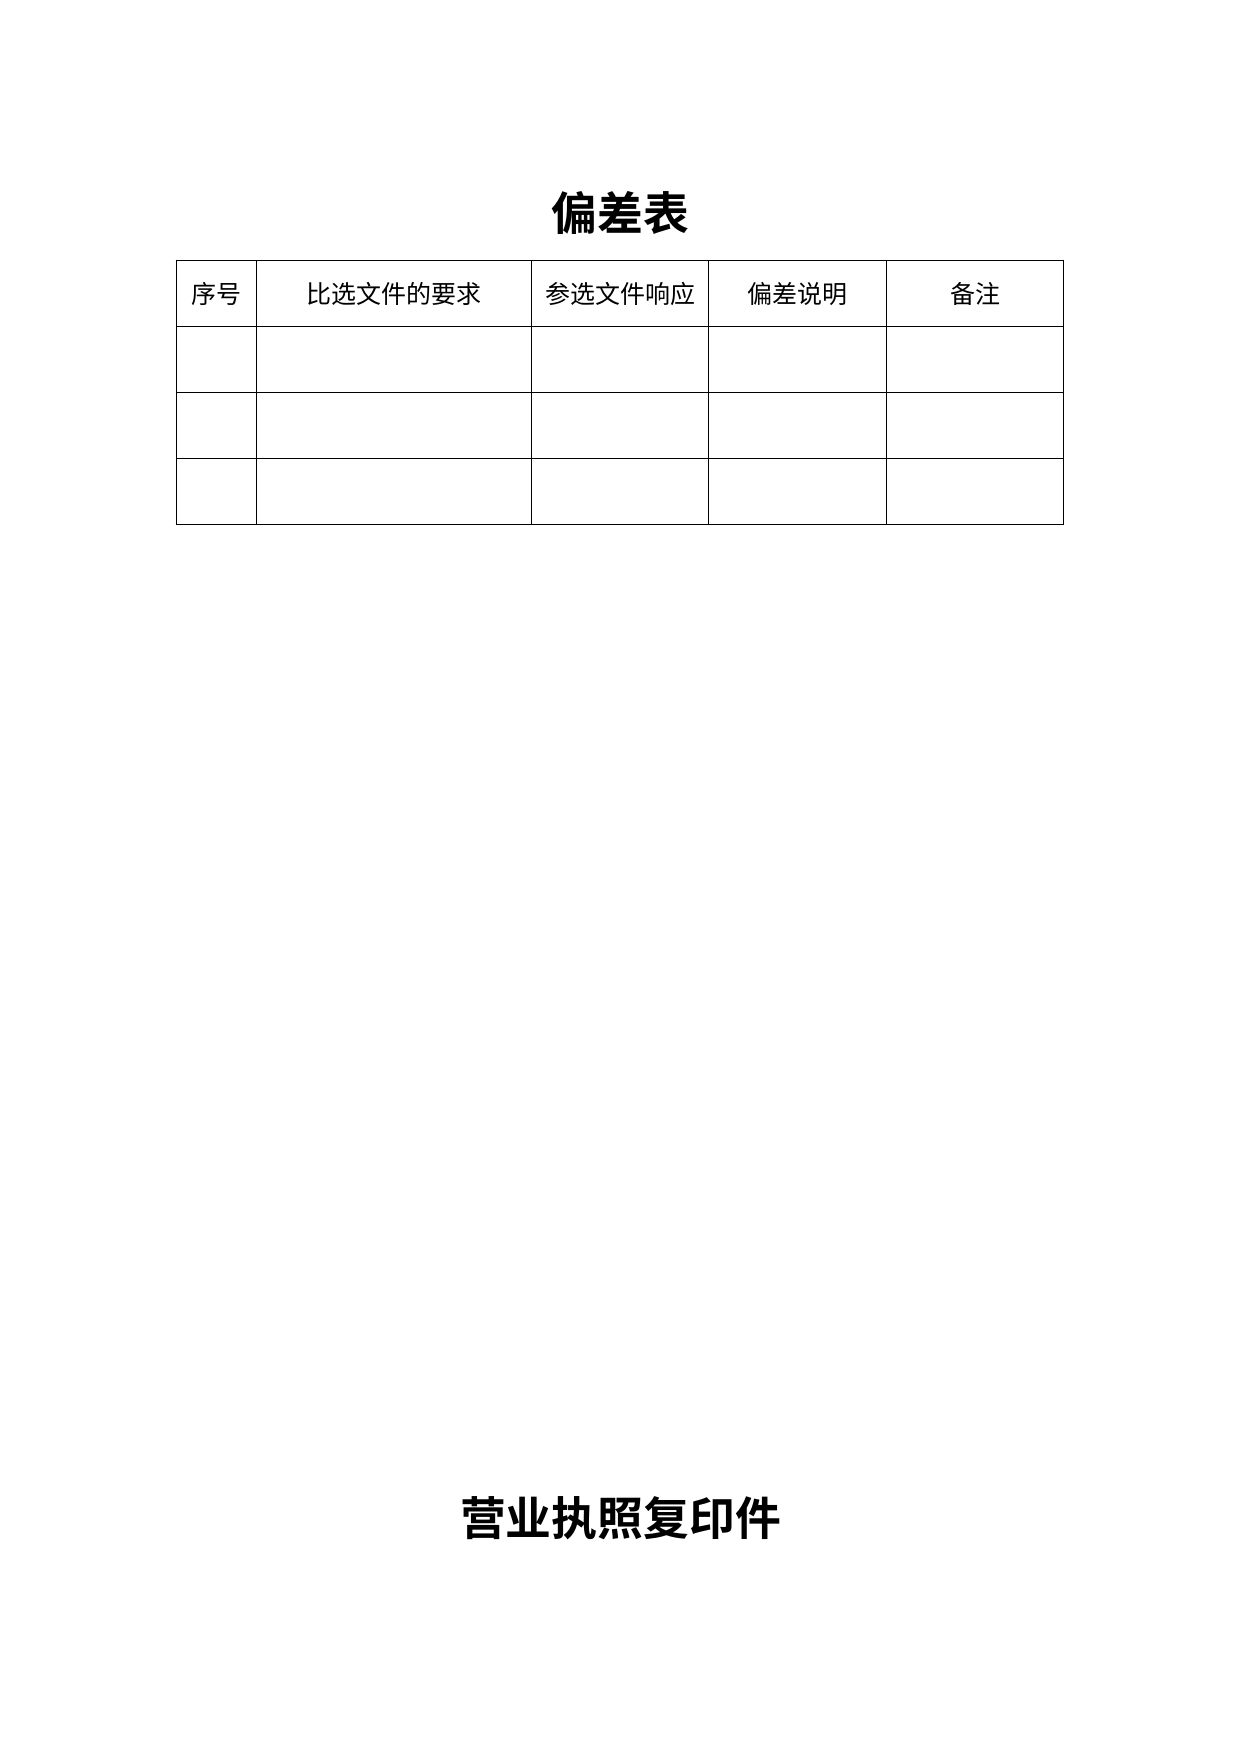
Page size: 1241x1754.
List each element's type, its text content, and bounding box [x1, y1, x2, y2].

table_header 偏差说明 [709, 261, 886, 326]
table_cell [532, 393, 708, 458]
table_header 比选文件的要求 [257, 261, 531, 326]
table_cell [177, 459, 256, 524]
table_cell [532, 327, 708, 392]
table_header 参选文件响应 [532, 261, 708, 326]
table_cell [887, 327, 1063, 392]
table_cell [887, 393, 1063, 458]
table_cell [709, 459, 886, 524]
table_cell [709, 327, 886, 392]
text 营业执照复印件 [187, 1467, 1053, 1565]
table_cell [887, 459, 1063, 524]
table_cell [177, 327, 256, 392]
table_cell [709, 393, 886, 458]
table_header 备注 [887, 261, 1063, 326]
table_cell [257, 459, 531, 524]
table_cell [532, 459, 708, 524]
text 偏差表 [187, 162, 1053, 259]
table_cell [177, 393, 256, 458]
table_cell [257, 393, 531, 458]
table_header 序号 [177, 261, 256, 326]
table_cell [257, 327, 531, 392]
